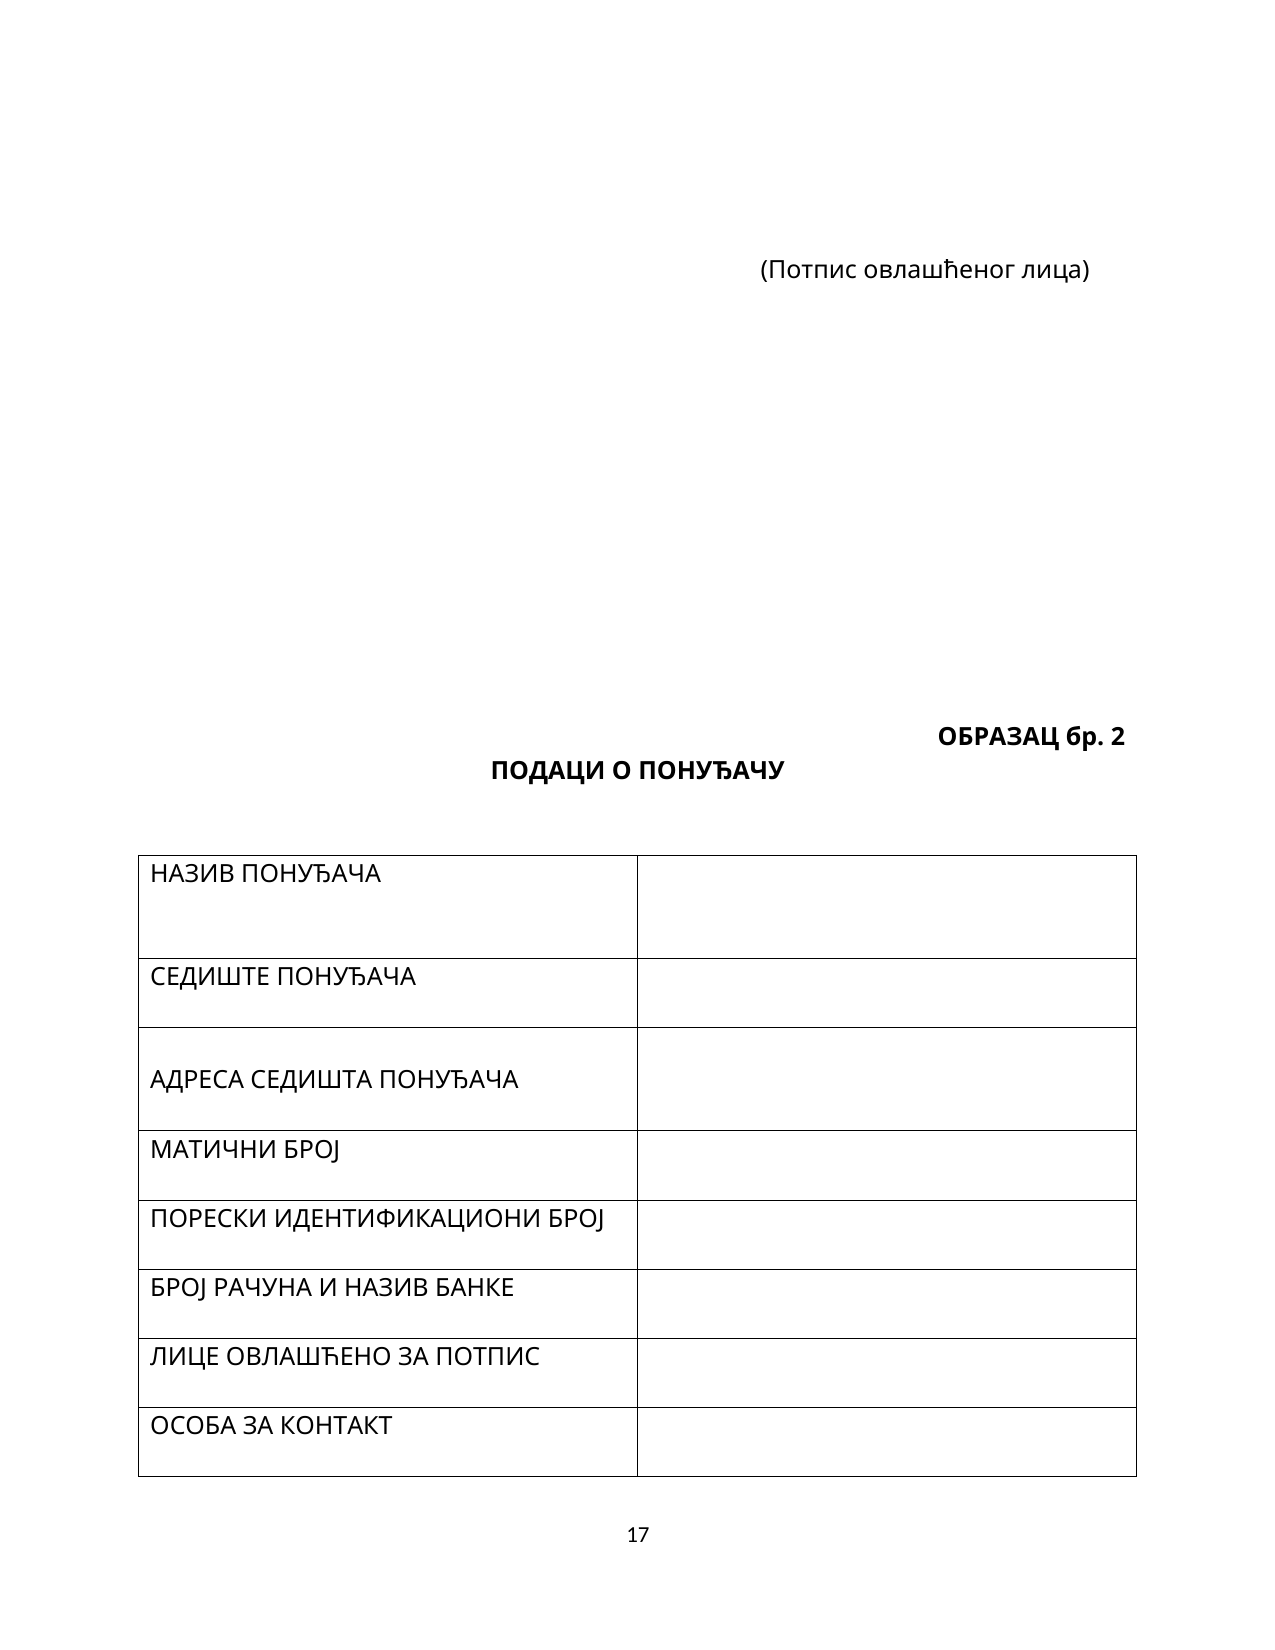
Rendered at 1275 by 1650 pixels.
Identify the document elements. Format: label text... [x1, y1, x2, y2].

table_cell [638, 1408, 1136, 1476]
table_cell [638, 1201, 1136, 1269]
text ОБРАЗАЦ бр. 2 [150, 718, 1125, 752]
table_cell СЕДИШТЕ ПОНУЂАЧА [139, 959, 637, 1027]
table_cell [638, 1028, 1136, 1130]
table_cell [638, 959, 1136, 1027]
table_header [638, 856, 1136, 958]
table_cell МАТИЧНИ БРОЈ [139, 1131, 637, 1199]
text ПОДАЦИ О ПОНУЂАЧУ [150, 752, 1125, 787]
text (Потпис овлашћеног лица) [150, 252, 1125, 286]
table_header НАЗИВ ПОНУЂАЧА [139, 856, 637, 958]
table_cell БРОЈ РАЧУНА И НАЗИВ БАНКЕ [139, 1270, 637, 1338]
table_cell [638, 1339, 1136, 1407]
table_cell ЛИЦЕ ОВЛАШЋЕНО ЗА ПОТПИС [139, 1339, 637, 1407]
table_cell [638, 1131, 1136, 1199]
table_cell ОСОБА ЗА КОНТАКТ [139, 1408, 637, 1476]
table_cell АДРЕСА СЕДИШТА ПОНУЂАЧА [139, 1028, 637, 1130]
table_cell ПОРЕСКИ ИДЕНТИФИКАЦИОНИ БРОЈ [139, 1201, 637, 1269]
table_cell [638, 1270, 1136, 1338]
